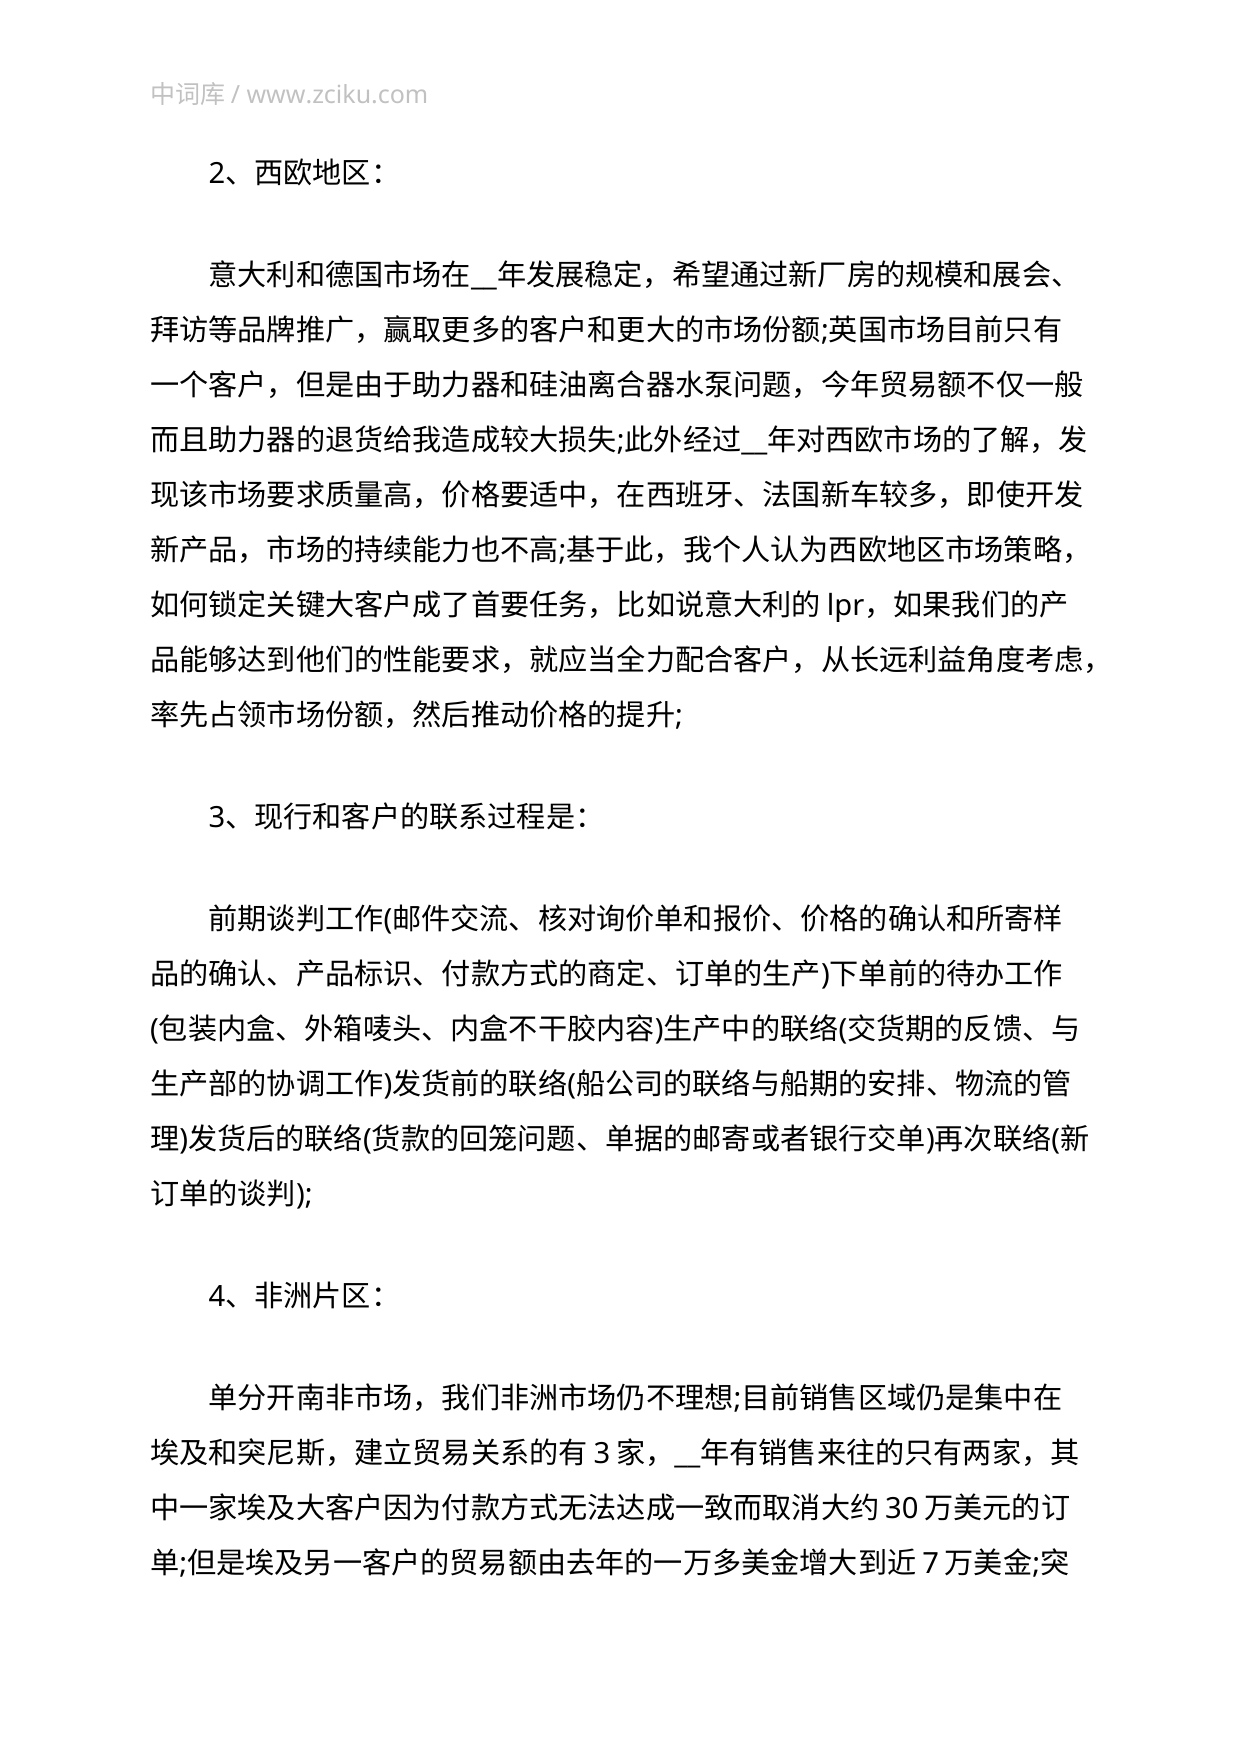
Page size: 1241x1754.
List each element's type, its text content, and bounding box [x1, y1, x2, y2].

text 意大利和德国市场在__年发展稳定，希望通过新厂房的规模和展会、拜访等品牌推广，赢取更多的客户和更大的市场份额;英国市场目前只有一个客户，但是由于助力器和硅油离合器水泵问题，今年贸易额不仅一般而且助力器的退货给我造成较大损失;此外经过__年对西欧市场的了解，发现该市场要求质量高，价格要适中，在西班牙、法国新车较多，即使开发新产品，市场的持续能力也不高;基于此，我个人认为西欧地区市场策略，如何锁定关键大客户成了首要任务，比如说意大利的lpr，如果我们的产品能够达到他们的性能要求，就应当全力配合客户，从长远利益角度考虑，率先占领市场份额，然后推动价格的提升; [150, 252, 1090, 734]
text 前期谈判工作(邮件交流、核对询价单和报价、价格的确认和所寄样品的确认、产品标识、付款方式的商定、订单的生产)下单前的待办工作(包装内盒、外箱唛头、内盒不干胶内容)生产中的联络(交货期的反馈、与生产部的协调工作)发货前的联络(船公司的联络与船期的安排、物流的管理)发货后的联络(货款的回笼问题、单据的邮寄或者银行交单)再次联络(新订单的谈判); [150, 896, 1090, 1213]
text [150, 1374, 1090, 1582]
text 4、非洲片区： [150, 1273, 1090, 1315]
text 2、西欧地区： [150, 150, 1090, 192]
text 3、现行和客户的联系过程是： [150, 794, 1090, 836]
